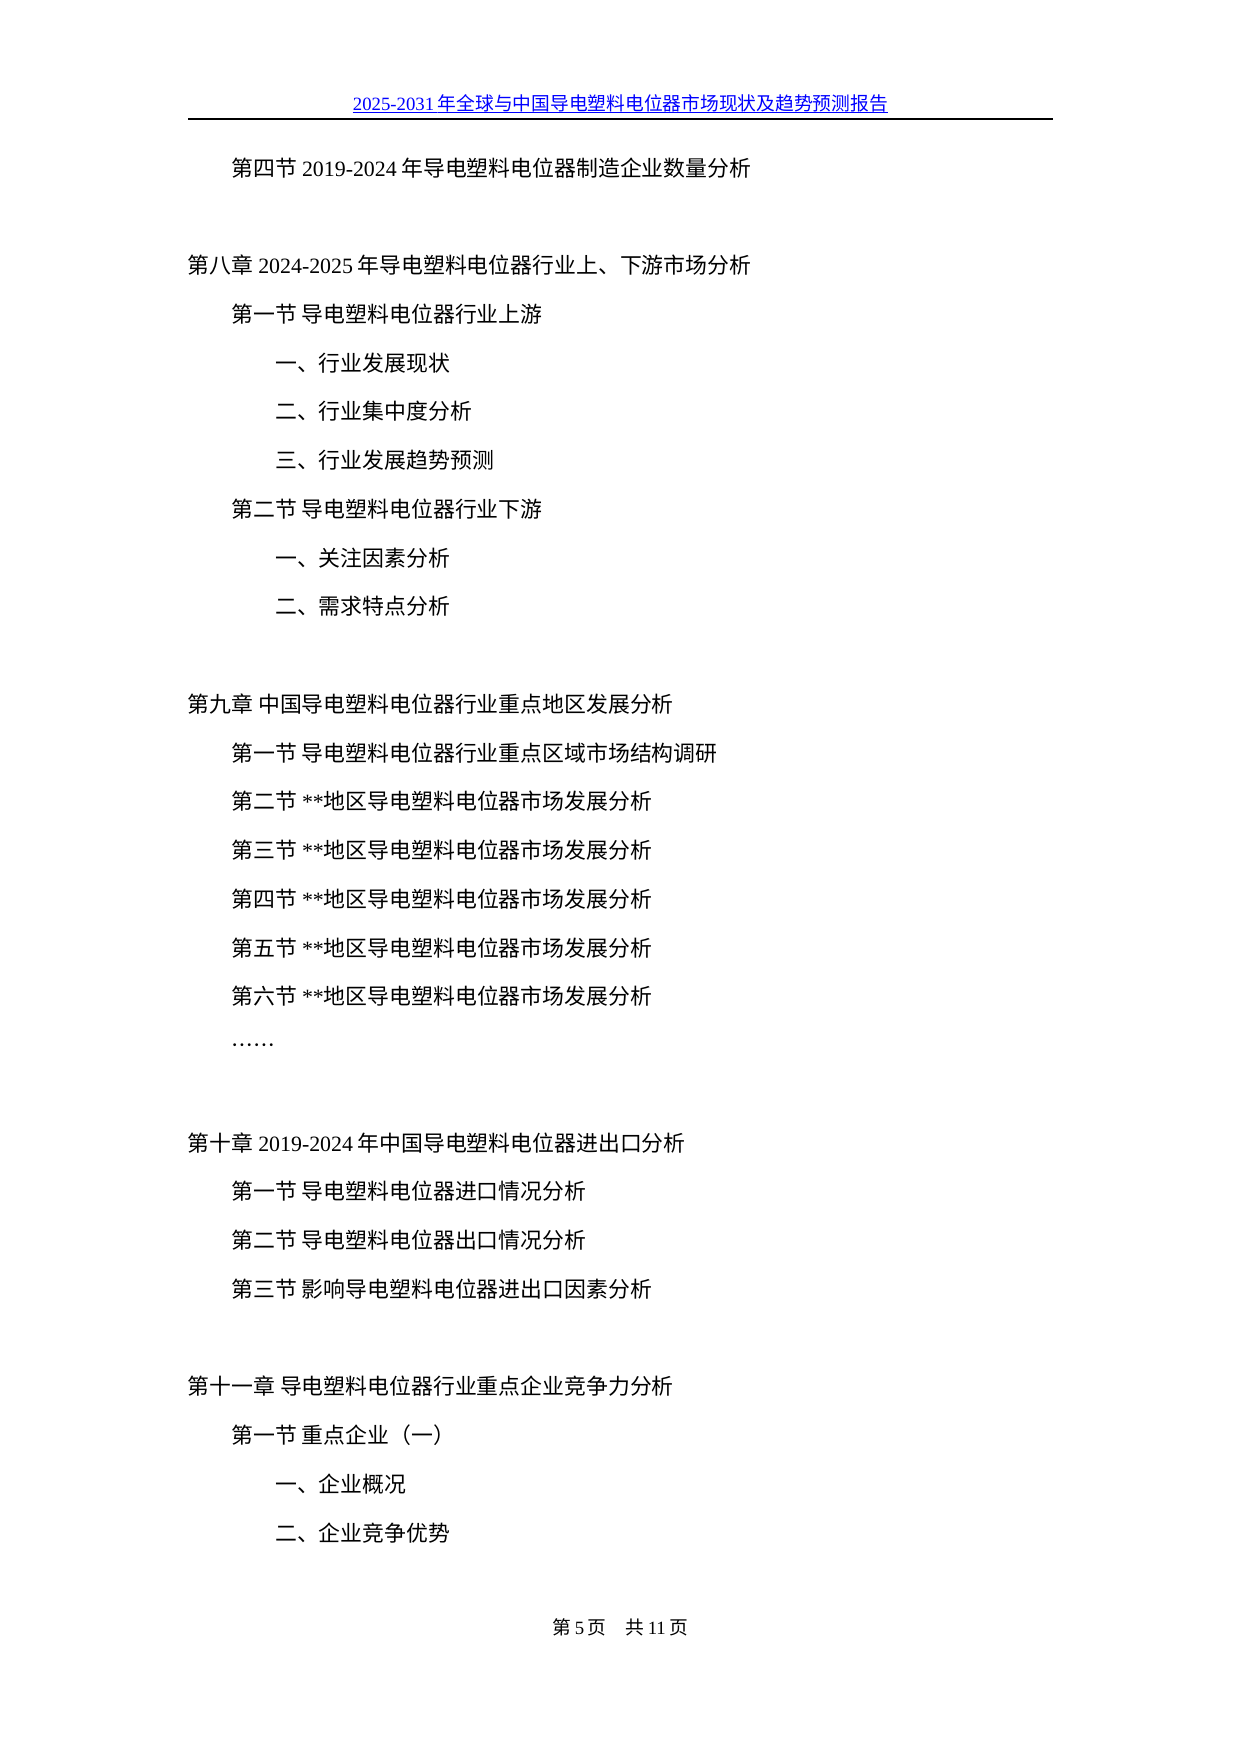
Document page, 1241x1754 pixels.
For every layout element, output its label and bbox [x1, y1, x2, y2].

text [187, 150, 1053, 1548]
